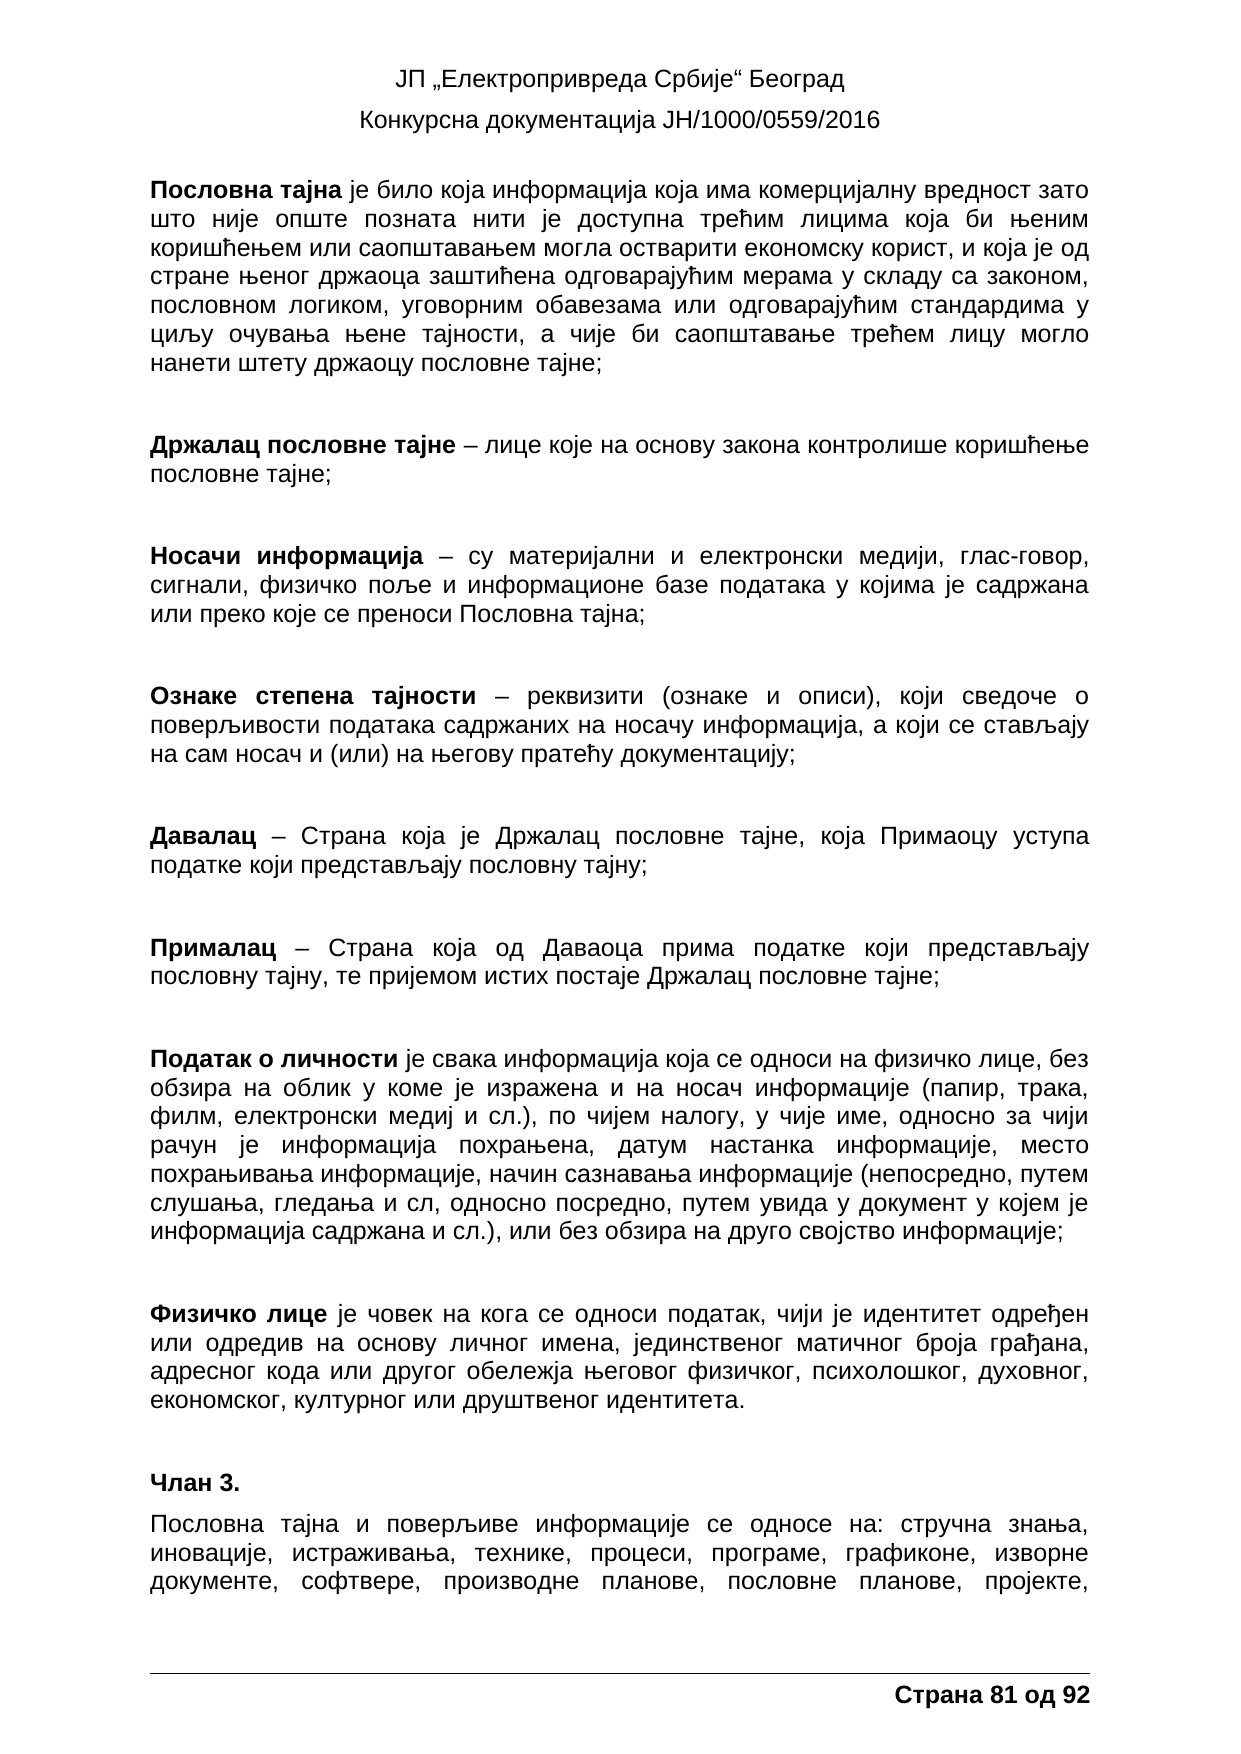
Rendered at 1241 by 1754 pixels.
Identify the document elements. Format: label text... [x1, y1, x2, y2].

text Физичко лице је човек на кога се односи податак, чији је идентитет одређен или одредив на основу личног имена, јединственог матичног броја грађана, адресног кода или другог обележја његовог физичког, психолошког, духовног, економског, културног или друштвеног идентитета. [150, 1299, 1090, 1414]
text Носачи информација – су материјални и електронски медији, глас-говор, сигнали, физичко поље и информационе базе података у којима је садржана или преко које се преноси Пословна тајна; [150, 541, 1090, 627]
text Држалац пословне тајне – лице које на основу закона контролише коришћење пословне тајне; [150, 430, 1090, 487]
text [150, 1509, 1090, 1595]
text Пословна тајна је било која информација која има комерцијалну вредност зато што није опште позната нити је доступна трећим лицима која би њеним коришћењем или саопштавањем могла остварити економску корист, и која је од стране њеног држаоца заштићена одговарајућим мерама у складу са законом, пословном логиком, уговорним обавезама или одговарајућим стандардима у циљу очувања њене тајности, а чије би саопштавање трећем лицу могло нанети штету држаоцу пословне тајне; [150, 175, 1090, 376]
text Ознаке степена тајности – реквизити (ознаке и описи), који сведоче о поверљивости података садржаних на носачу информација, а који се стављају на сам носач и (или) на његову пратећу документацију; [150, 681, 1090, 767]
text Члан 3. [150, 1467, 1090, 1496]
text Податак о личности је свака информација која се односи на физичко лице, без обзира на облик у коме је изражена и на носач информације (папир, трака, филм, електронски медиј и сл.), по чијем налогу, у чије име, односно за чији рачун је информација похрањена, датум настанка информације, место похрањивања информације, начин сазнавања информације (непосредно, путем слушања, гледања и сл, односно посредно, путем увида у документ у којем је информација садржана и сл.), или без обзира на друго својство информације; [150, 1044, 1090, 1245]
text Давалац – Страна која је Држалац пословне тајне, која Примаоцу уступа податке који представљају пословну тајну; [150, 821, 1090, 879]
text Прималац – Страна која од Даваоца прима податке који представљају пословну тајну, те пријемом истих постаје Држалац пословне тајне; [150, 932, 1090, 990]
